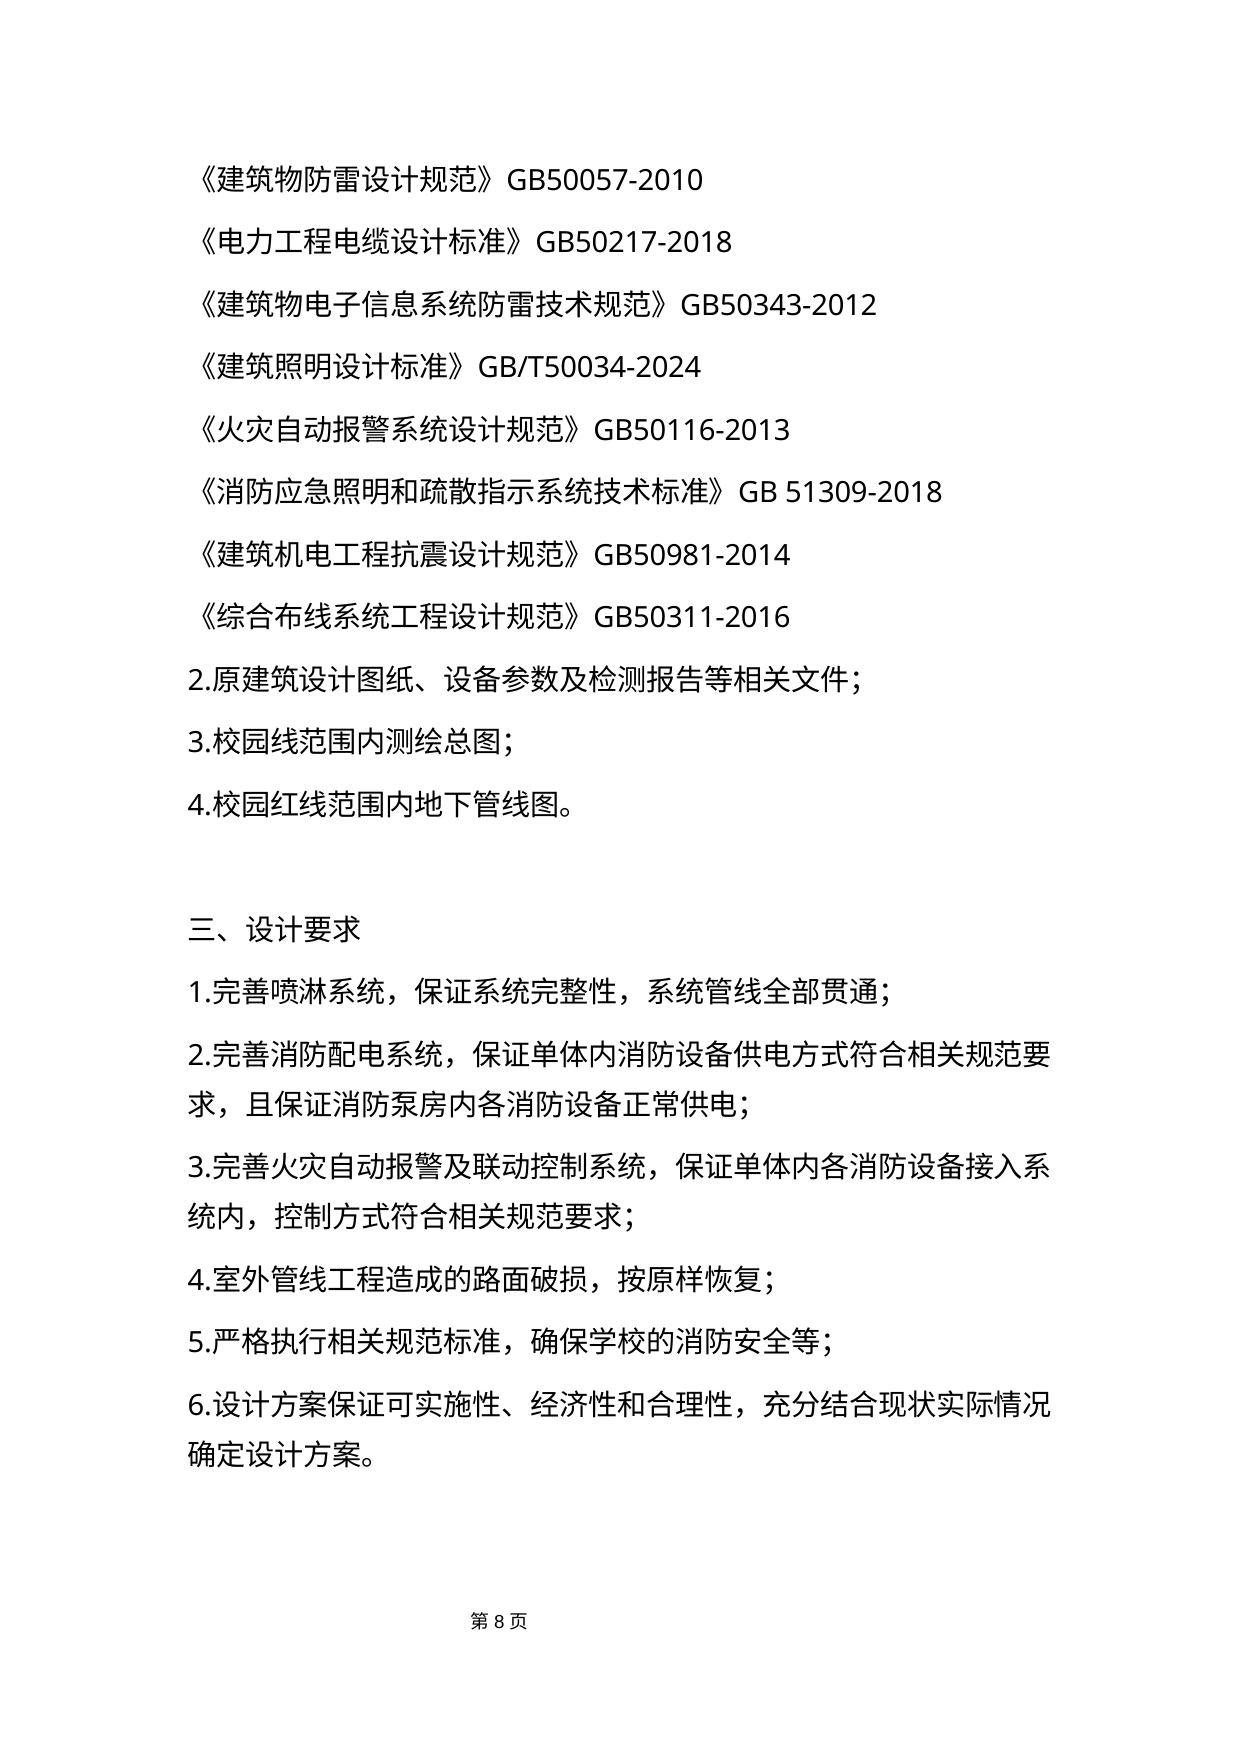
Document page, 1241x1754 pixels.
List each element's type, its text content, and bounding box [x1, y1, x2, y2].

text 3.校园线范围内测绘总图； [187, 712, 1053, 762]
text 2.完善消防配电系统，保证单体内消防设备供电方式符合相关规范要求，且保证消防泵房内各消防设备正常供电； [187, 1025, 1053, 1125]
text 《电力工程电缆设计标准》GB50217-2018 [187, 212, 1053, 262]
text 4.校园红线范围内地下管线图。 [187, 775, 1053, 825]
text 《火灾自动报警系统设计规范》GB50116-2013 [187, 400, 1053, 450]
text 《综合布线系统工程设计规范》GB50311-2016 [187, 587, 1053, 637]
text 《消防应急照明和疏散指示系统技术标准》GB 51309-2018 [187, 462, 1053, 512]
text 5.严格执行相关规范标准，确保学校的消防安全等； [187, 1312, 1053, 1362]
text 3.完善火灾自动报警及联动控制系统，保证单体内各消防设备接入系统内，控制方式符合相关规范要求； [187, 1137, 1053, 1237]
text 《建筑物电子信息系统防雷技术规范》GB50343-2012 [187, 275, 1053, 325]
text 《建筑物防雷设计规范》GB50057-2010 [187, 150, 1053, 200]
text 1.完善喷淋系统，保证系统完整性，系统管线全部贯通； [187, 962, 1053, 1012]
text 4.室外管线工程造成的路面破损，按原样恢复； [187, 1250, 1053, 1300]
text 《建筑机电工程抗震设计规范》GB50981-2014 [187, 525, 1053, 575]
text 2.原建筑设计图纸、设备参数及检测报告等相关文件； [187, 650, 1053, 700]
text 《建筑照明设计标准》GB/T50034-2024 [187, 337, 1053, 387]
text 6.设计方案保证可实施性、经济性和合理性，充分结合现状实际情况确定设计方案。 [187, 1375, 1053, 1475]
text 三、设计要求 [187, 900, 1053, 950]
